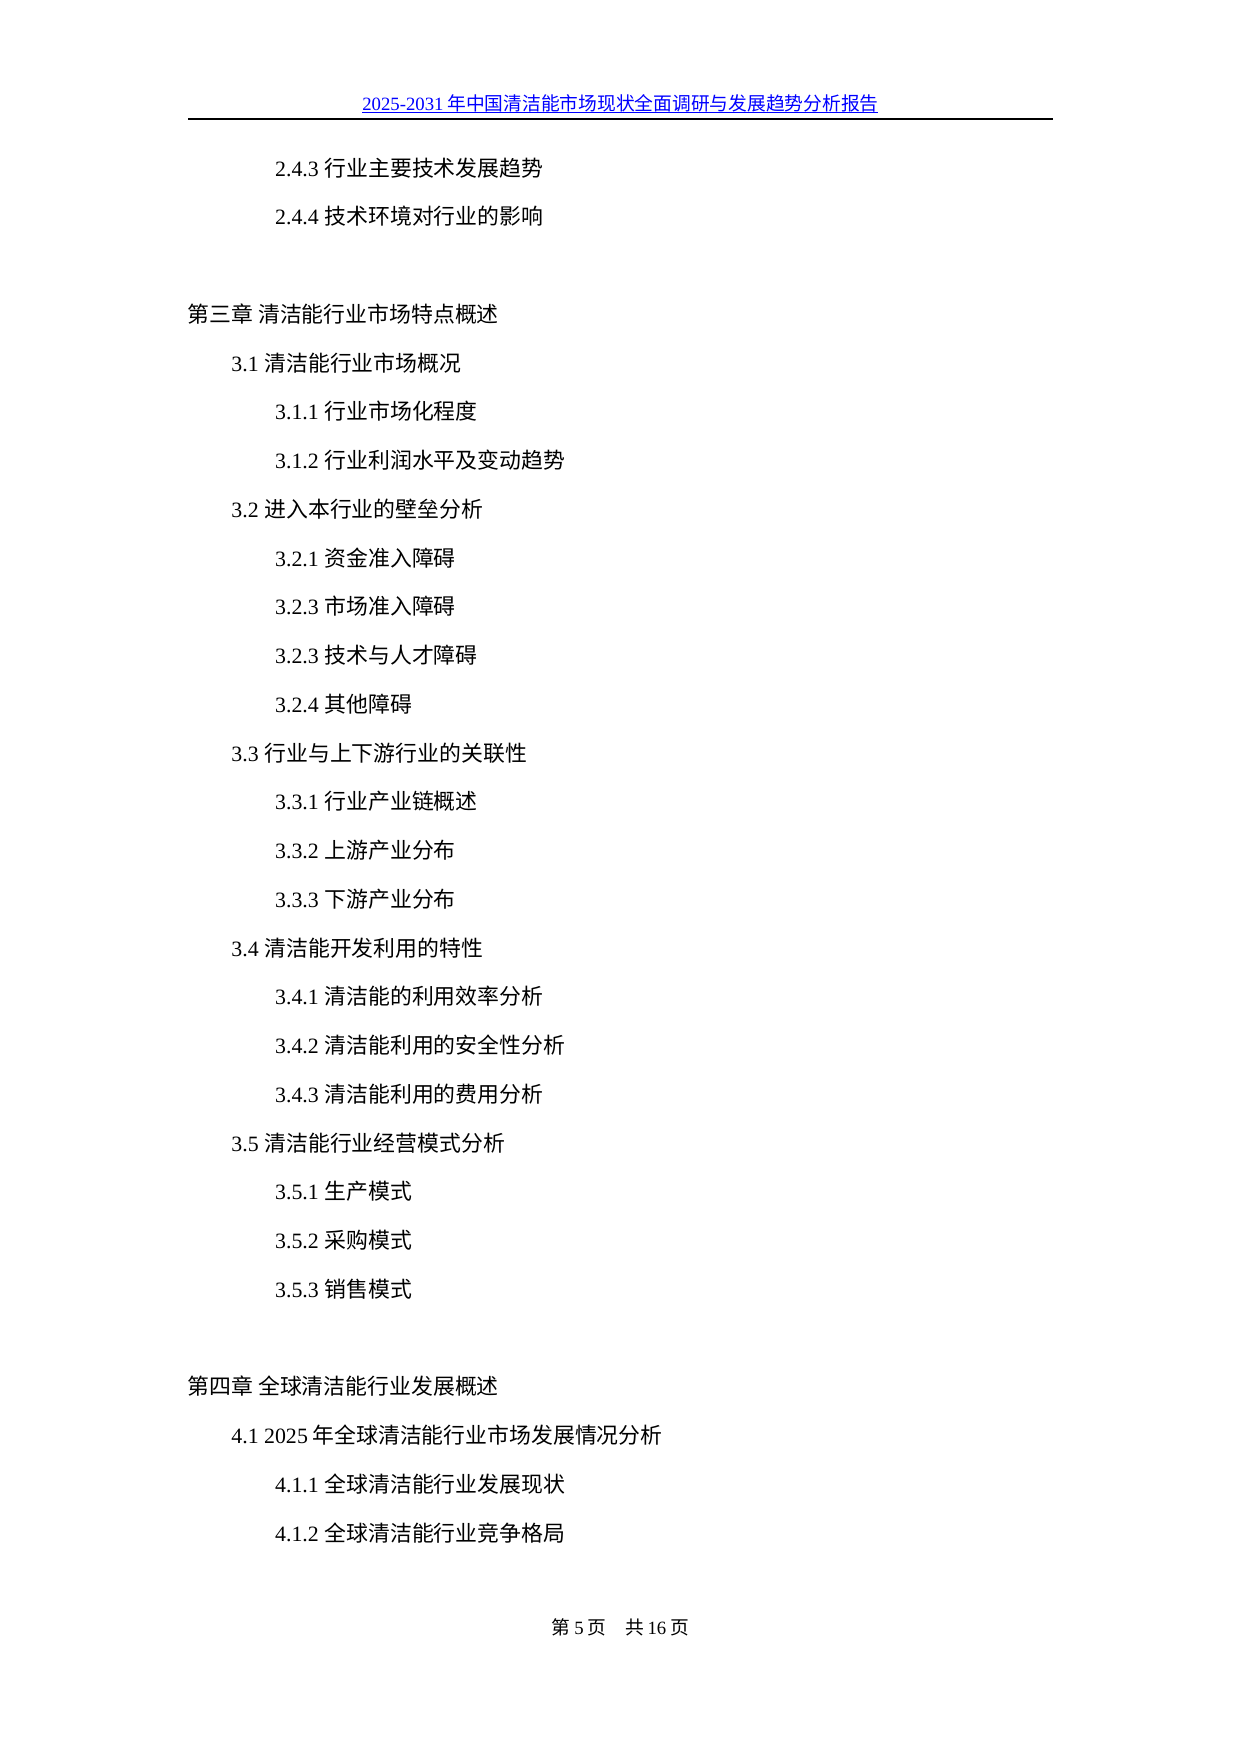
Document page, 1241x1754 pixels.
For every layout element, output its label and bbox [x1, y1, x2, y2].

text [187, 150, 1053, 1548]
